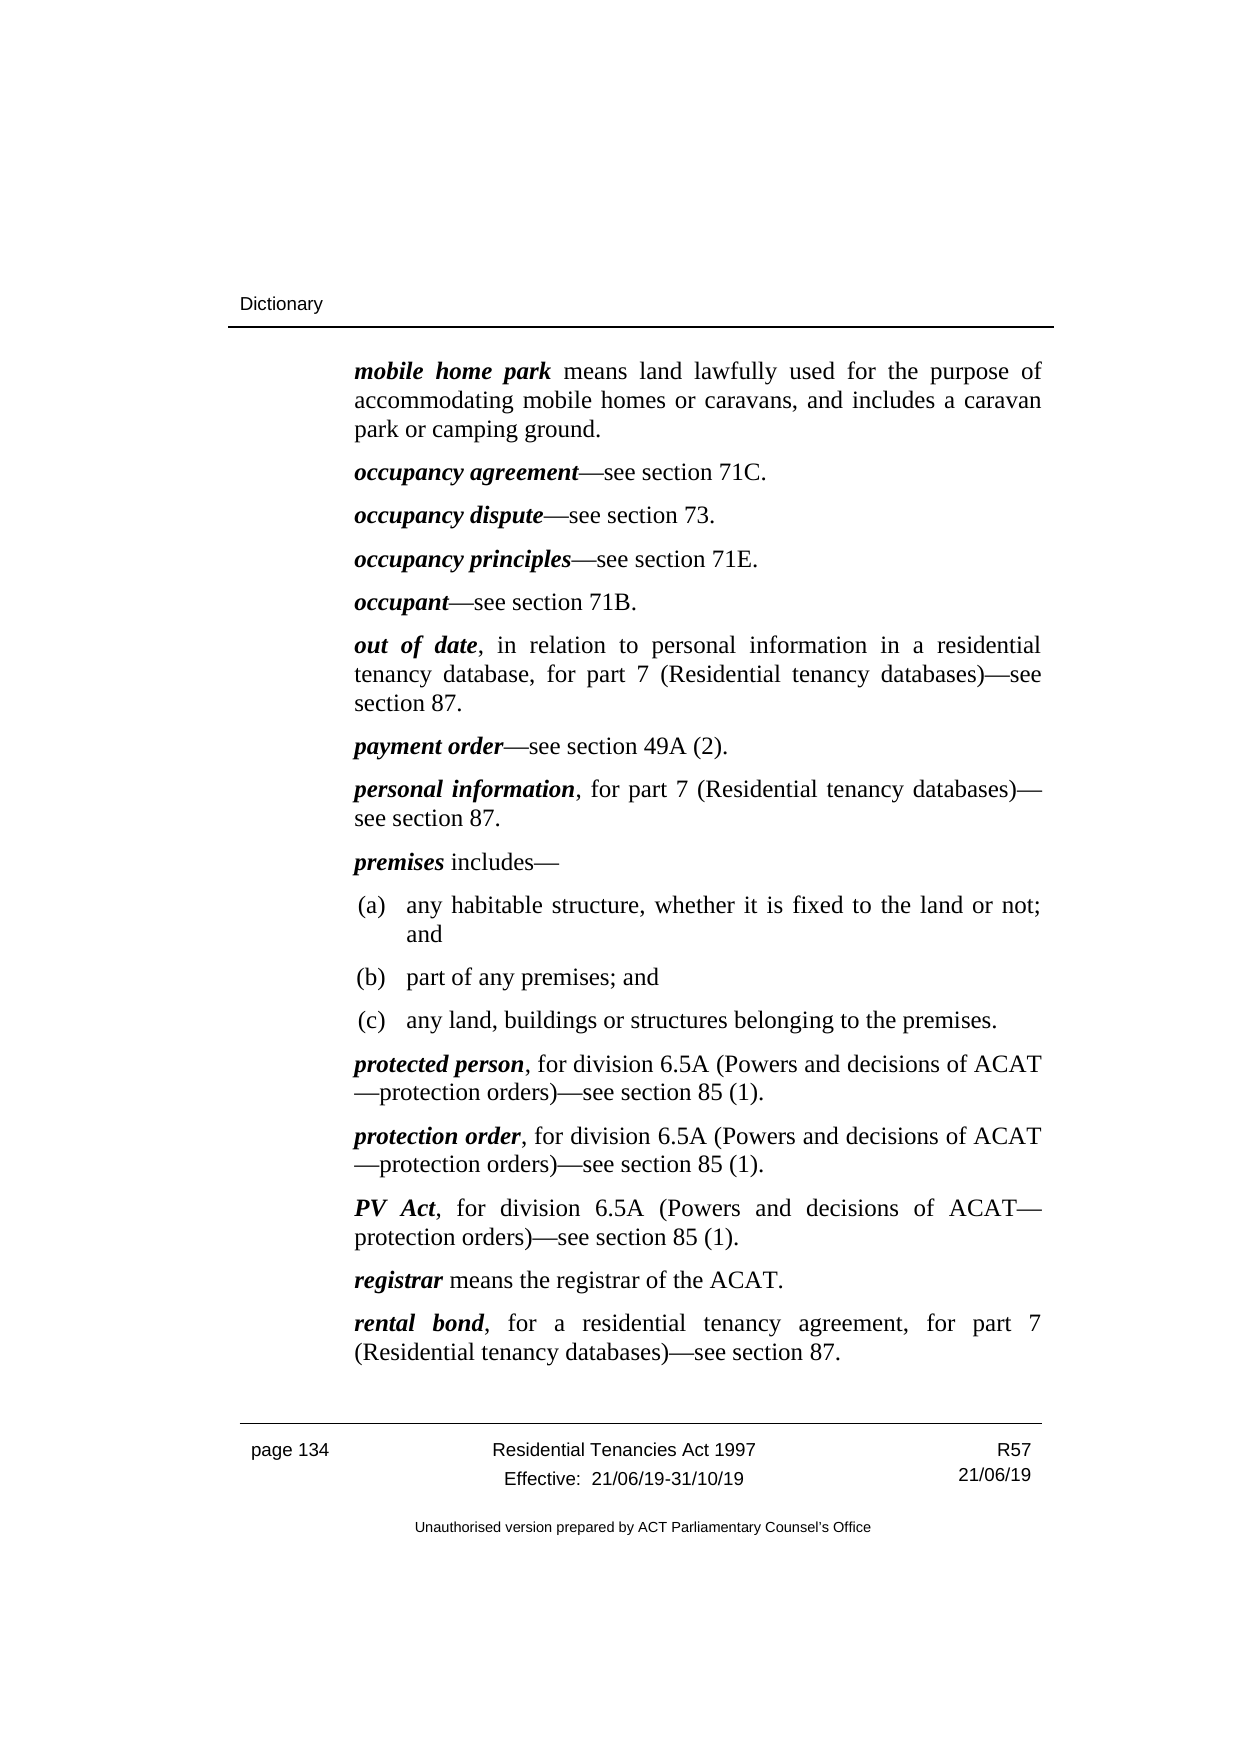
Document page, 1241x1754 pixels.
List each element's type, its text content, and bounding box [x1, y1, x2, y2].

text occupant—see section 71B. [354, 587, 1042, 616]
text out of date, in relation to personal information in a residential tenancy database, for part 7 (Residential tenancy databases)—see section 87. [354, 630, 1042, 717]
text payment order—see section 49A (2). [354, 731, 1042, 760]
text PV Act, for division 6.5A (Powers and decisions of ACAT—protection orders)—see section 85 (1). [354, 1193, 1042, 1250]
text personal information, for part 7 (Residential tenancy databases)—see section 87. [354, 774, 1042, 832]
text rental bond, for a residential tenancy agreement, for part 7 (Residential tenancy databases)—see section 87. [354, 1308, 1042, 1366]
text registrar means the registrar of the ACAT. [354, 1265, 1042, 1294]
text protected person, for division 6.5A (Powers and decisions of ACAT—protection orders)—see section 85 (1). [354, 1049, 1042, 1106]
text (c) any land, buildings or structures belonging to the premises. [239, 1005, 1042, 1034]
text occupancy dispute—see section 73. [354, 500, 1042, 529]
text premises includes— [354, 847, 1042, 875]
text occupancy principles—see section 71E. [354, 544, 1042, 572]
text (b) part of any premises; and [239, 962, 1042, 991]
text (a) any habitable structure, whether it is fixed to the land or not; and [239, 890, 1042, 947]
text mobile home park means land lawfully used for the purpose of accommodating mobile homes or caravans, and includes a caravan park or camping ground. [354, 356, 1042, 442]
text occupancy agreement—see section 71C. [354, 457, 1042, 486]
text protection order, for division 6.5A (Powers and decisions of ACAT—protection orders)—see section 85 (1). [354, 1121, 1042, 1178]
